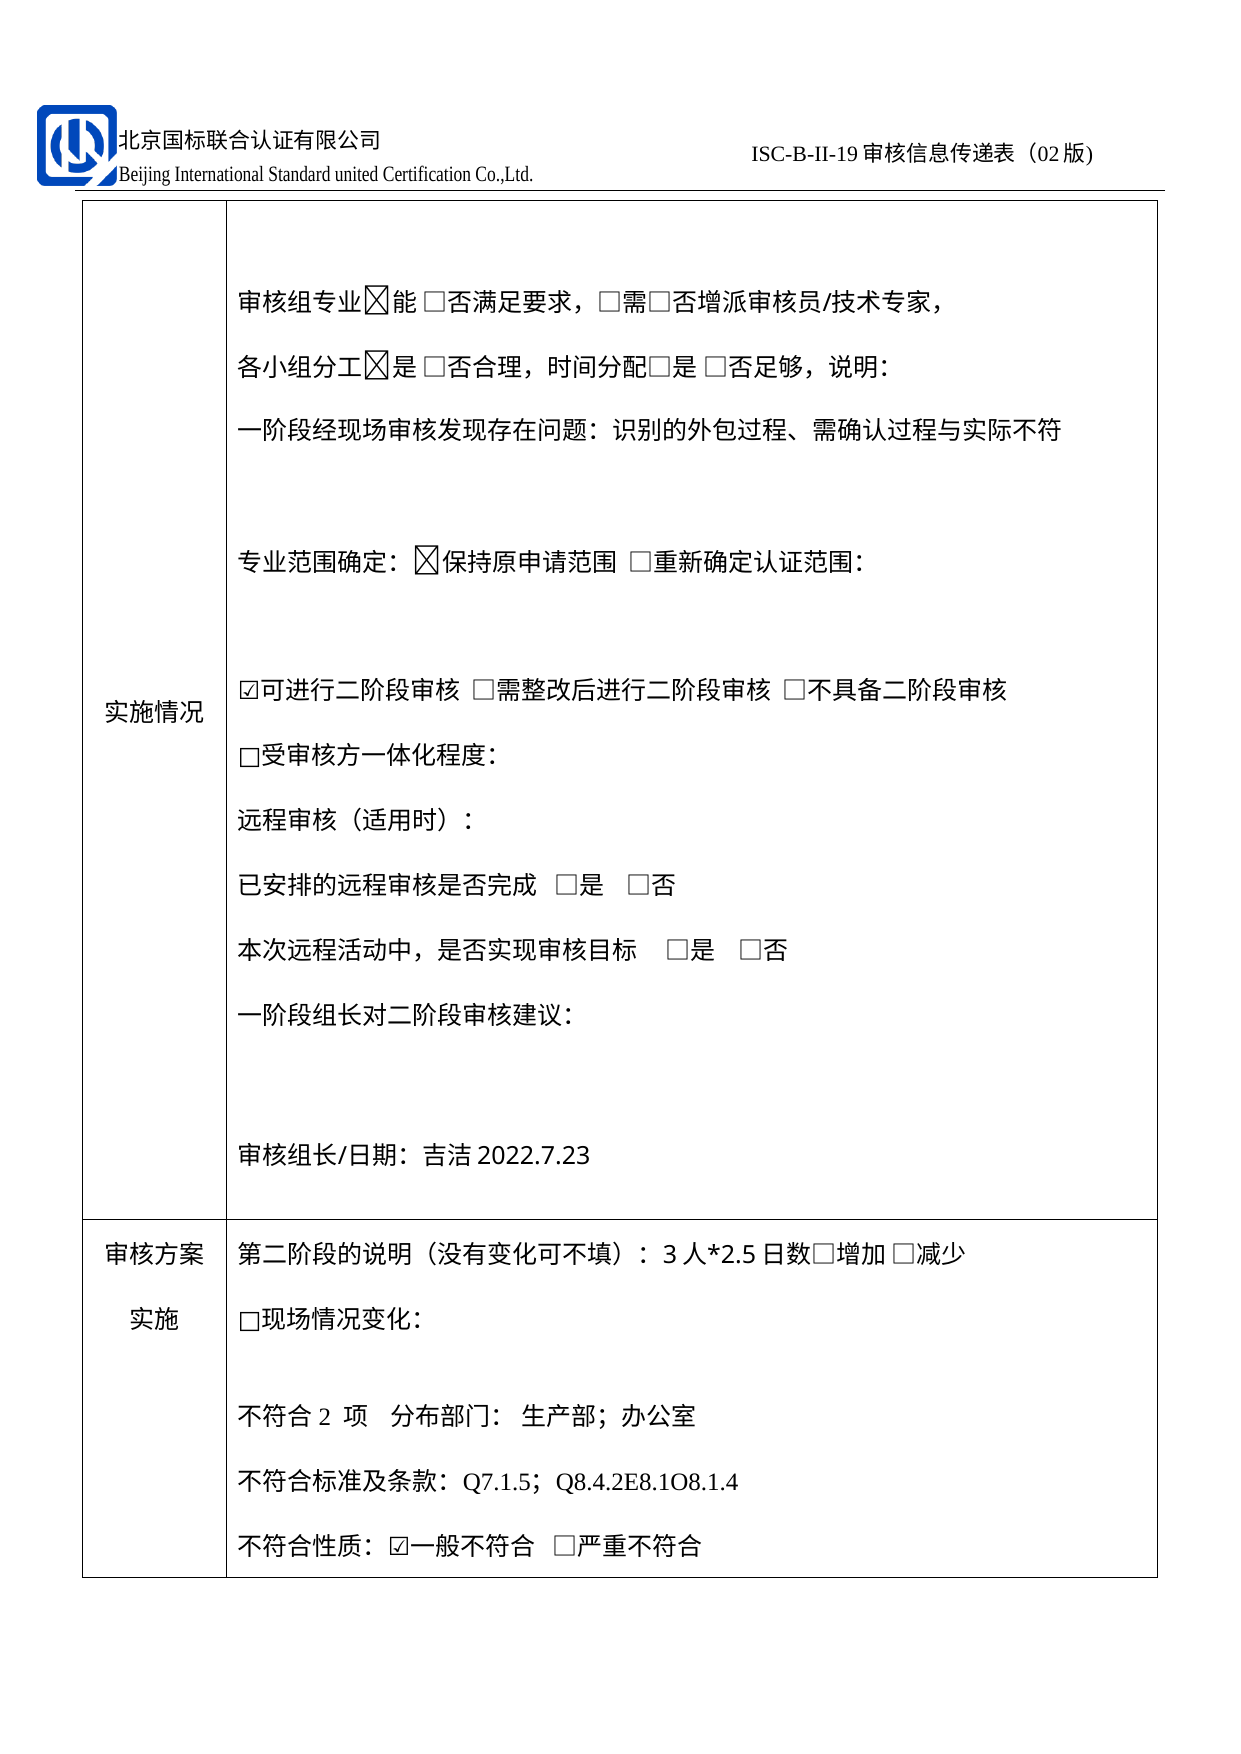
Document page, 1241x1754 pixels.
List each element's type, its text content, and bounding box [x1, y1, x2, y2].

table_cell 审核方案 实施 [83, 1220, 226, 1577]
picture [37, 105, 117, 186]
table_cell 审核方案实施情况 [83, 201, 226, 1219]
